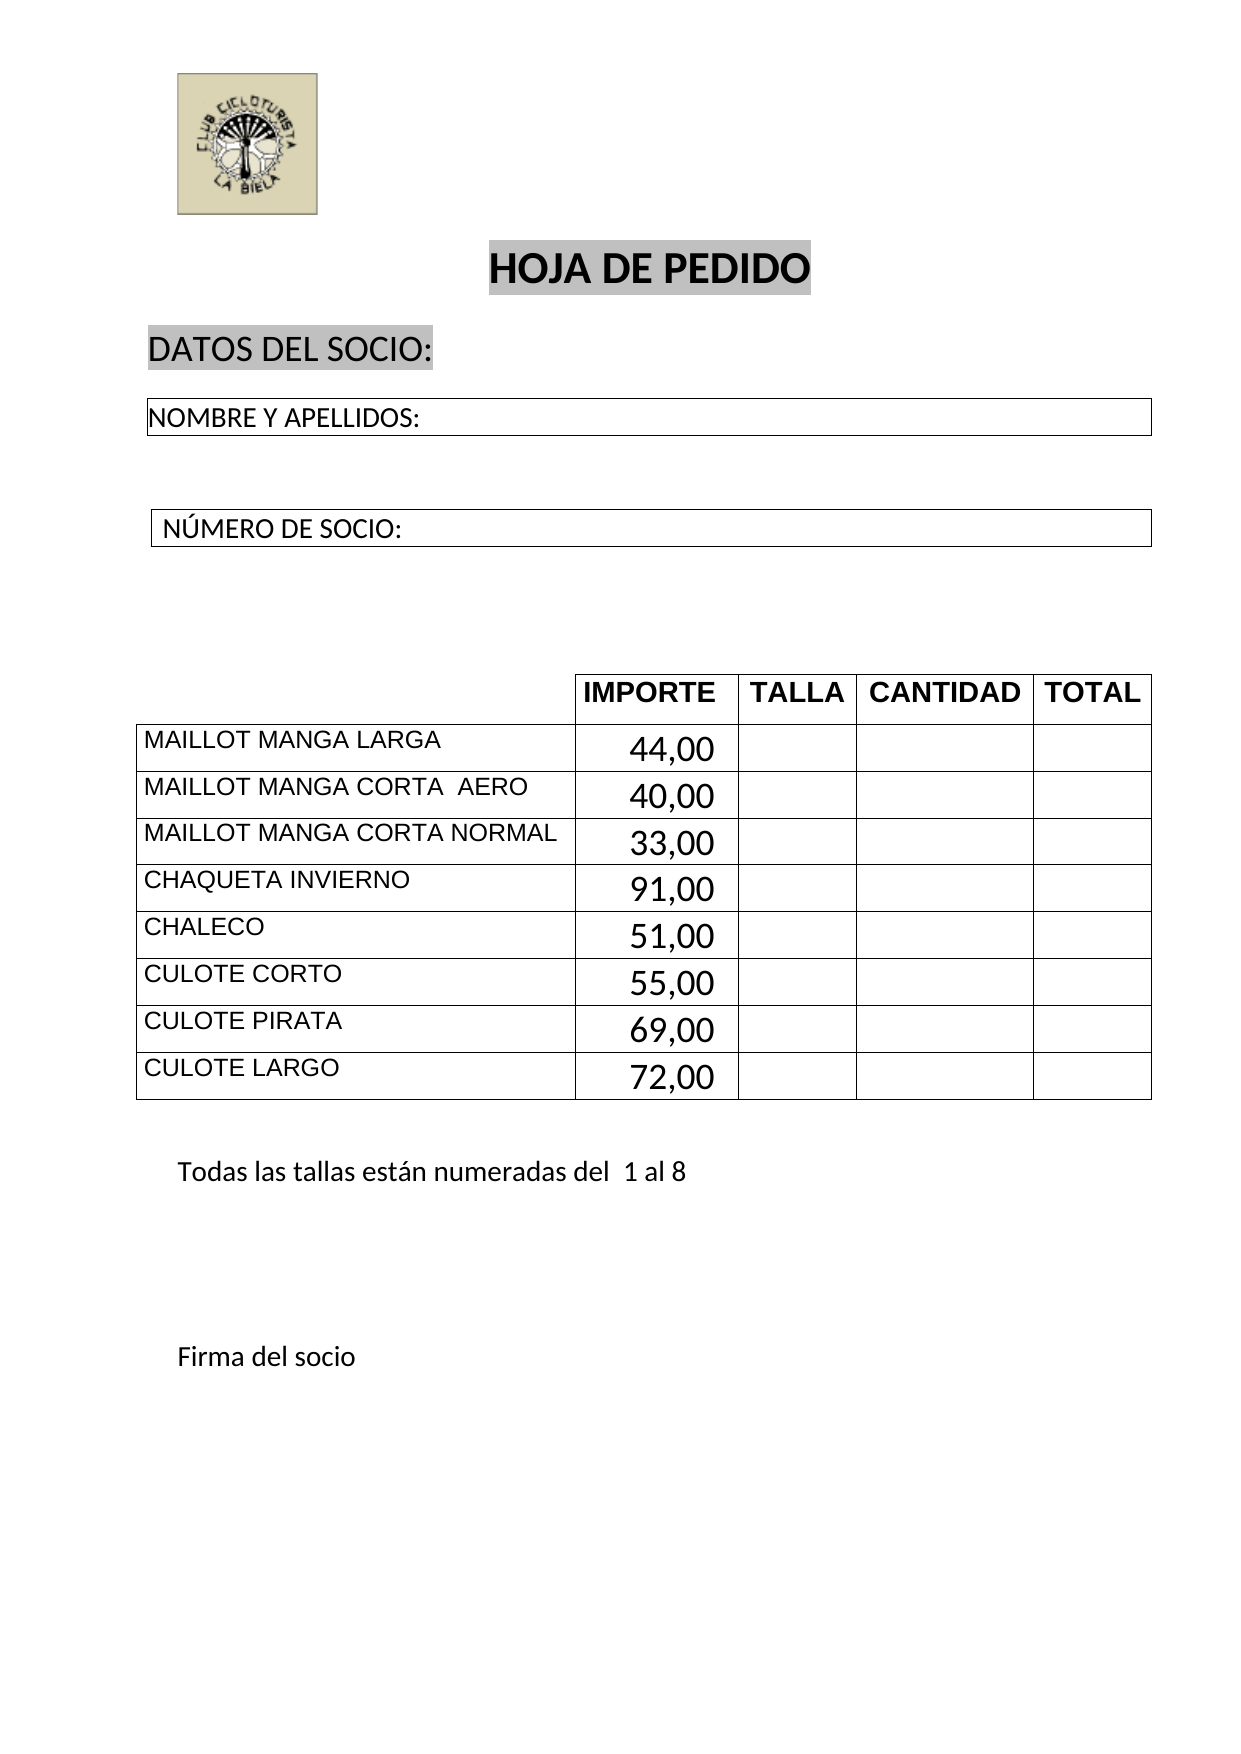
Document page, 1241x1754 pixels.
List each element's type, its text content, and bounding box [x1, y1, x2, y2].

table_cell CHALECO [137, 912, 575, 958]
table_cell [739, 819, 856, 864]
table_cell [1034, 772, 1151, 817]
table_cell [857, 819, 1033, 864]
table_cell CHAQUETA INVIERNO [137, 865, 575, 911]
text DATOS DEL SOCIO: [148, 324, 1122, 370]
table_cell MAILLOT MANGA CORTA NORMAL [137, 819, 575, 864]
table_cell [857, 725, 1033, 771]
table_header NOMBRE Y APELLIDOS: [148, 399, 1151, 435]
table_cell [857, 865, 1033, 911]
table_cell 69,00 [576, 1006, 738, 1052]
table_cell [1034, 865, 1151, 911]
table_header TOTAL [1034, 675, 1151, 724]
text Firma del socio [177, 1338, 1152, 1374]
table_cell 44,00 [576, 725, 738, 771]
table_cell [1034, 959, 1151, 1005]
picture [177, 73, 318, 215]
table_cell [857, 1053, 1033, 1099]
table_cell 33,00 [576, 819, 738, 864]
table_header TALLA [739, 675, 856, 724]
table_cell 72,00 [576, 1053, 738, 1099]
table_cell [857, 912, 1033, 958]
table_cell CULOTE LARGO [137, 1053, 575, 1099]
table_cell [857, 1006, 1033, 1052]
table_cell 55,00 [576, 959, 738, 1005]
table_cell [857, 772, 1033, 817]
text HOJA DE PEDIDO [177, 239, 1122, 295]
table_cell [1034, 912, 1151, 958]
table_header IMPORTE [576, 675, 738, 724]
table_cell [1034, 1006, 1151, 1052]
table_cell [739, 959, 856, 1005]
table_header NÚMERO DE SOCIO: [152, 510, 1151, 546]
table_header CANTIDAD [857, 675, 1033, 724]
table_cell [739, 725, 856, 771]
table_cell CULOTE CORTO [137, 959, 575, 1005]
table_cell MAILLOT MANGA CORTA AERO [137, 772, 575, 817]
table_cell [1034, 725, 1151, 771]
table_cell [739, 1006, 856, 1052]
table_cell [739, 772, 856, 817]
table_cell [739, 912, 856, 958]
table_cell MAILLOT MANGA LARGA [137, 725, 575, 771]
table_cell 40,00 [576, 772, 738, 817]
table_cell [739, 865, 856, 911]
table_cell [1034, 1053, 1151, 1099]
table_cell [857, 959, 1033, 1005]
table_cell [739, 1053, 856, 1099]
text Todas las tallas están numeradas del 1 al 8 [177, 1153, 1152, 1188]
table_cell 51,00 [576, 912, 738, 958]
table_cell [1034, 819, 1151, 864]
table_cell CULOTE PIRATA [137, 1006, 575, 1052]
table_cell 91,00 [576, 865, 738, 911]
